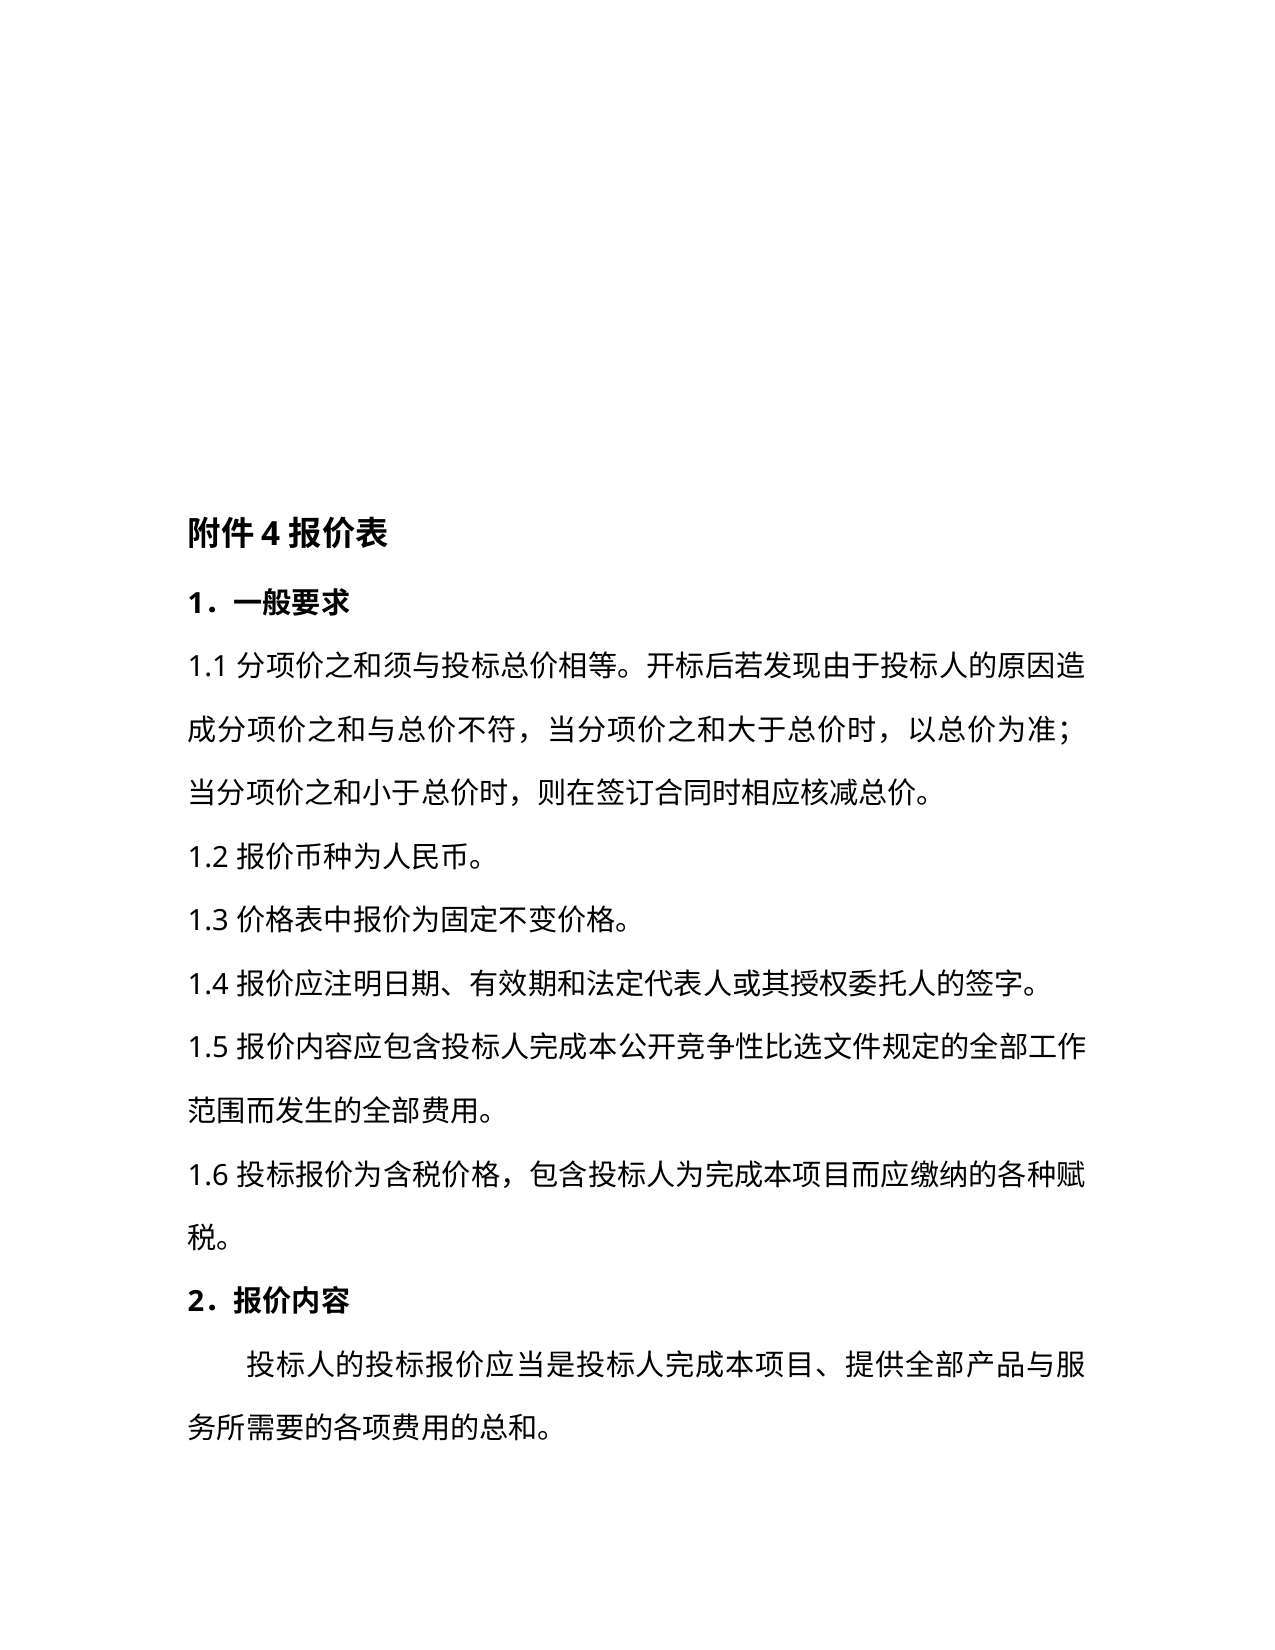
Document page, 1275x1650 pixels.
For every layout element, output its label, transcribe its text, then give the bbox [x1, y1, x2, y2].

text 1.6 投标报价为含税价格，包含投标人为完成本项目而应缴纳的各种赋税。 [187, 1151, 1087, 1257]
text 附件4 报价表 [187, 507, 1087, 555]
text 1．一般要求 [187, 579, 1087, 622]
text 1.5 报价内容应包含投标人完成本公开竞争性比选文件规定的全部工作范围而发生的全部费用。 [187, 1024, 1087, 1130]
text 投标人的投标报价应当是投标人完成本项目、提供全部产品与服务所需要的各项费用的总和。 [187, 1342, 1087, 1447]
text 1.4 报价应注明日期、有效期和法定代表人或其授权委托人的签字。 [187, 961, 1087, 1003]
text 1.1 分项价之和须与投标总价相等。开标后若发现由于投标人的原因造成分项价之和与总价不符，当分项价之和大于总价时，以总价为准；当分项价之和小于总价时，则在签订合同时相应核减总价。 [187, 643, 1087, 812]
text 1.2 报价币种为人民币。 [187, 833, 1087, 876]
text 2．报价内容 [187, 1278, 1087, 1320]
text 1.3 价格表中报价为固定不变价格。 [187, 897, 1087, 939]
